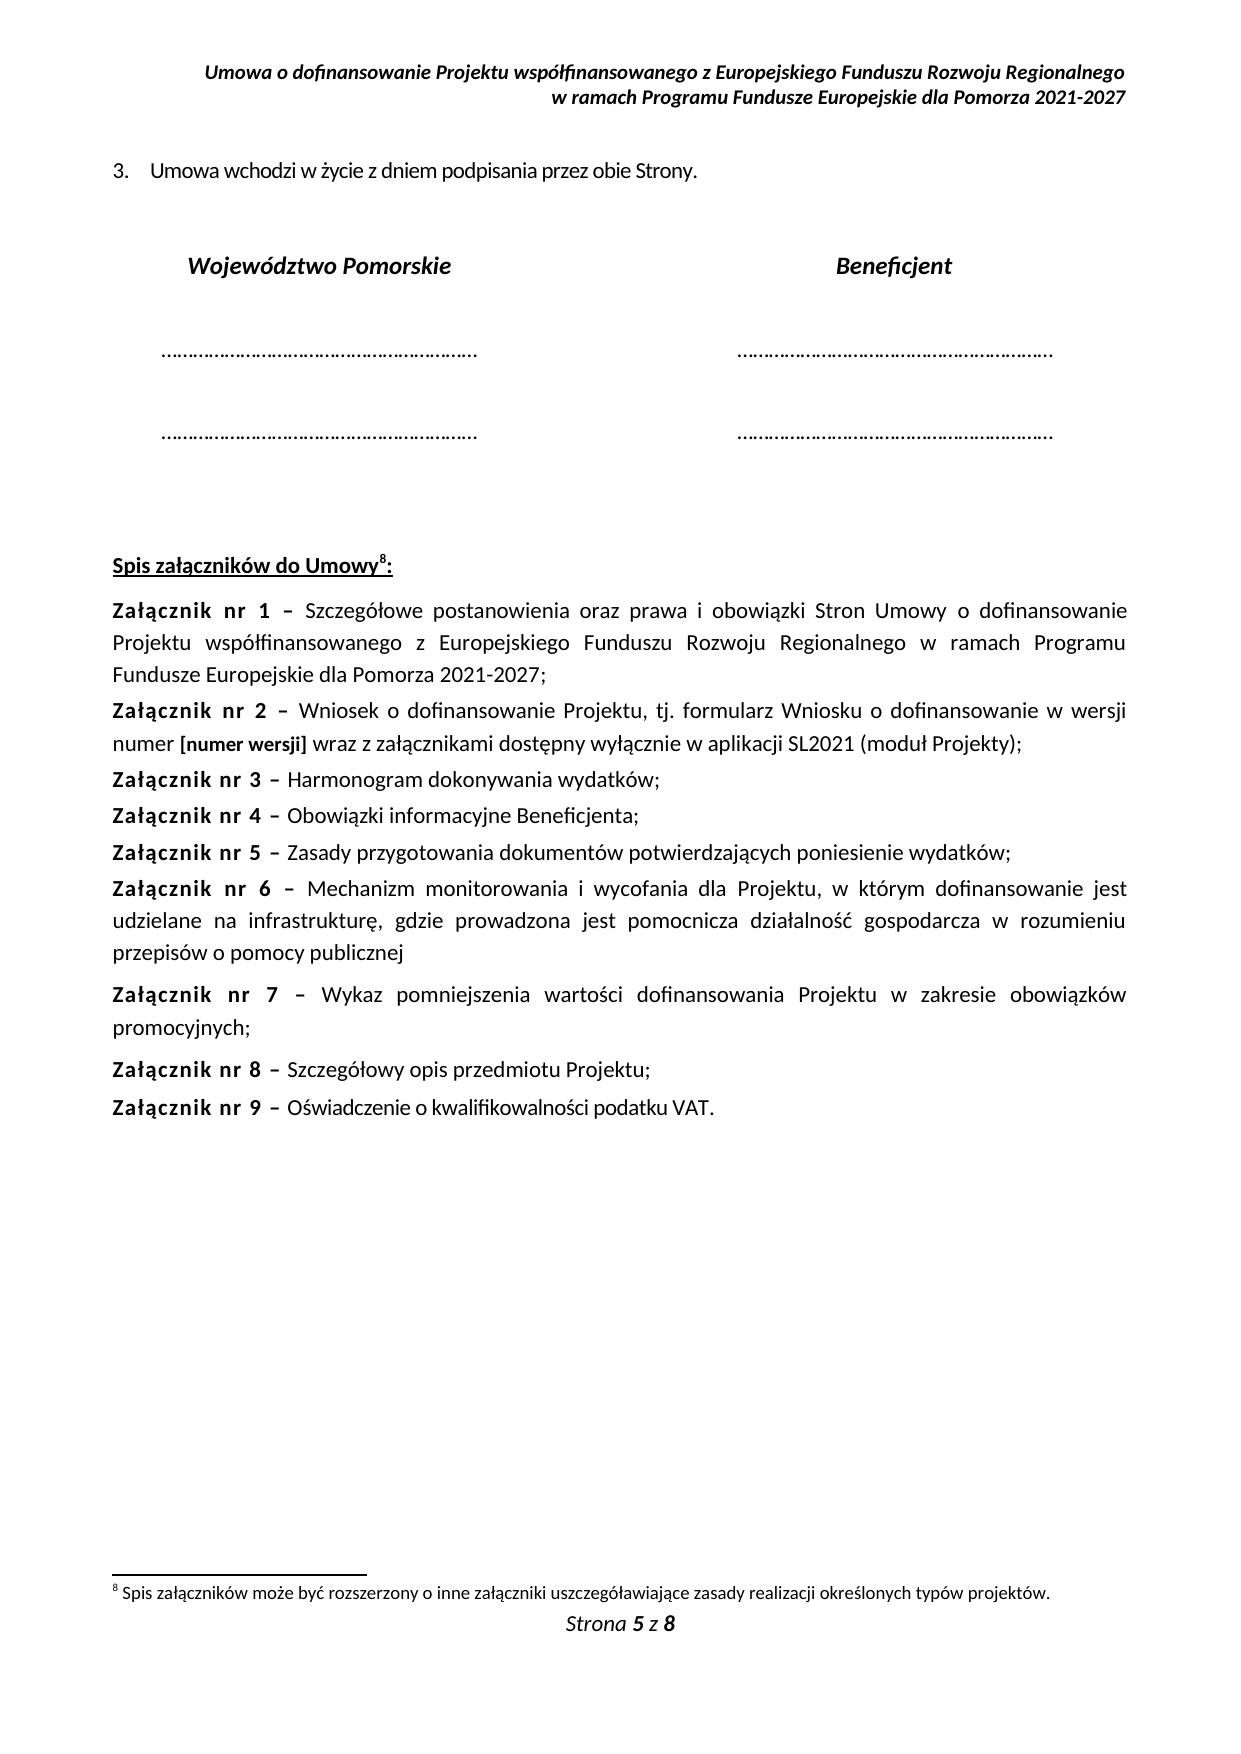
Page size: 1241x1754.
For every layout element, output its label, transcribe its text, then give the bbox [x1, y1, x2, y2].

text Załącznik nr 2 – Wniosek o dofinansowanie Projektu, tj. formularz Wniosku o dofinansowanie w wersji numer [numer wersji] wraz z załącznikami dostępny wyłącznie w aplikacji SL2021 (moduł Projekty); [112, 696, 1128, 757]
text Załącznik nr 6 – Mechanizm monitorowania i wycofania dla Projektu, w którym dofinansowanie jest udzielane na infrastrukturę, gdzie prowadzona jest pomocnicza działalność gospodarcza w rozumieniu przepisów o pomocy publicznej [112, 874, 1128, 966]
list Umowa wchodzi w życie z dniem podpisania przez obie Strony. [112, 156, 1128, 184]
text Załącznik nr 8 – Szczegółowy opis przedmiotu Projektu; [112, 1055, 1128, 1083]
text Załącznik nr 7 – Wykaz pomniejszenia wartości dofinansowania Projektu w zakresie obowiązków promocyjnych; [112, 981, 1128, 1041]
text Załącznik nr 4 – Obowiązki informacyjne Beneficjenta; [112, 801, 1128, 829]
text Załącznik nr 5 – Zasady przygotowania dokumentów potwierdzających poniesienie wydatków; [112, 838, 1128, 866]
text …………………………………………………… …………………………………………………… [112, 417, 1128, 445]
text Województwo Pomorskie Beneficjent [112, 250, 1128, 280]
text Załącznik nr 1 – Szczegółowe postanowienia oraz prawa i obowiązki Stron Umowy o dofinansowanie Projektu współfinansowanego z Europejskiego Funduszu Rozwoju Regionalnego w ramach Programu Fundusze Europejskie dla Pomorza 2021-2027; [112, 596, 1128, 688]
text Załącznik nr 3 – Harmonogram dokonywania wydatków; [112, 765, 1128, 793]
text …………………………………………………… …………………………………………………… [112, 335, 1128, 363]
text Załącznik nr 9 – Oświadczenie o kwalifikowalności podatku VAT. [112, 1093, 1128, 1121]
text Spis załączników do Umowy: [112, 551, 1128, 579]
